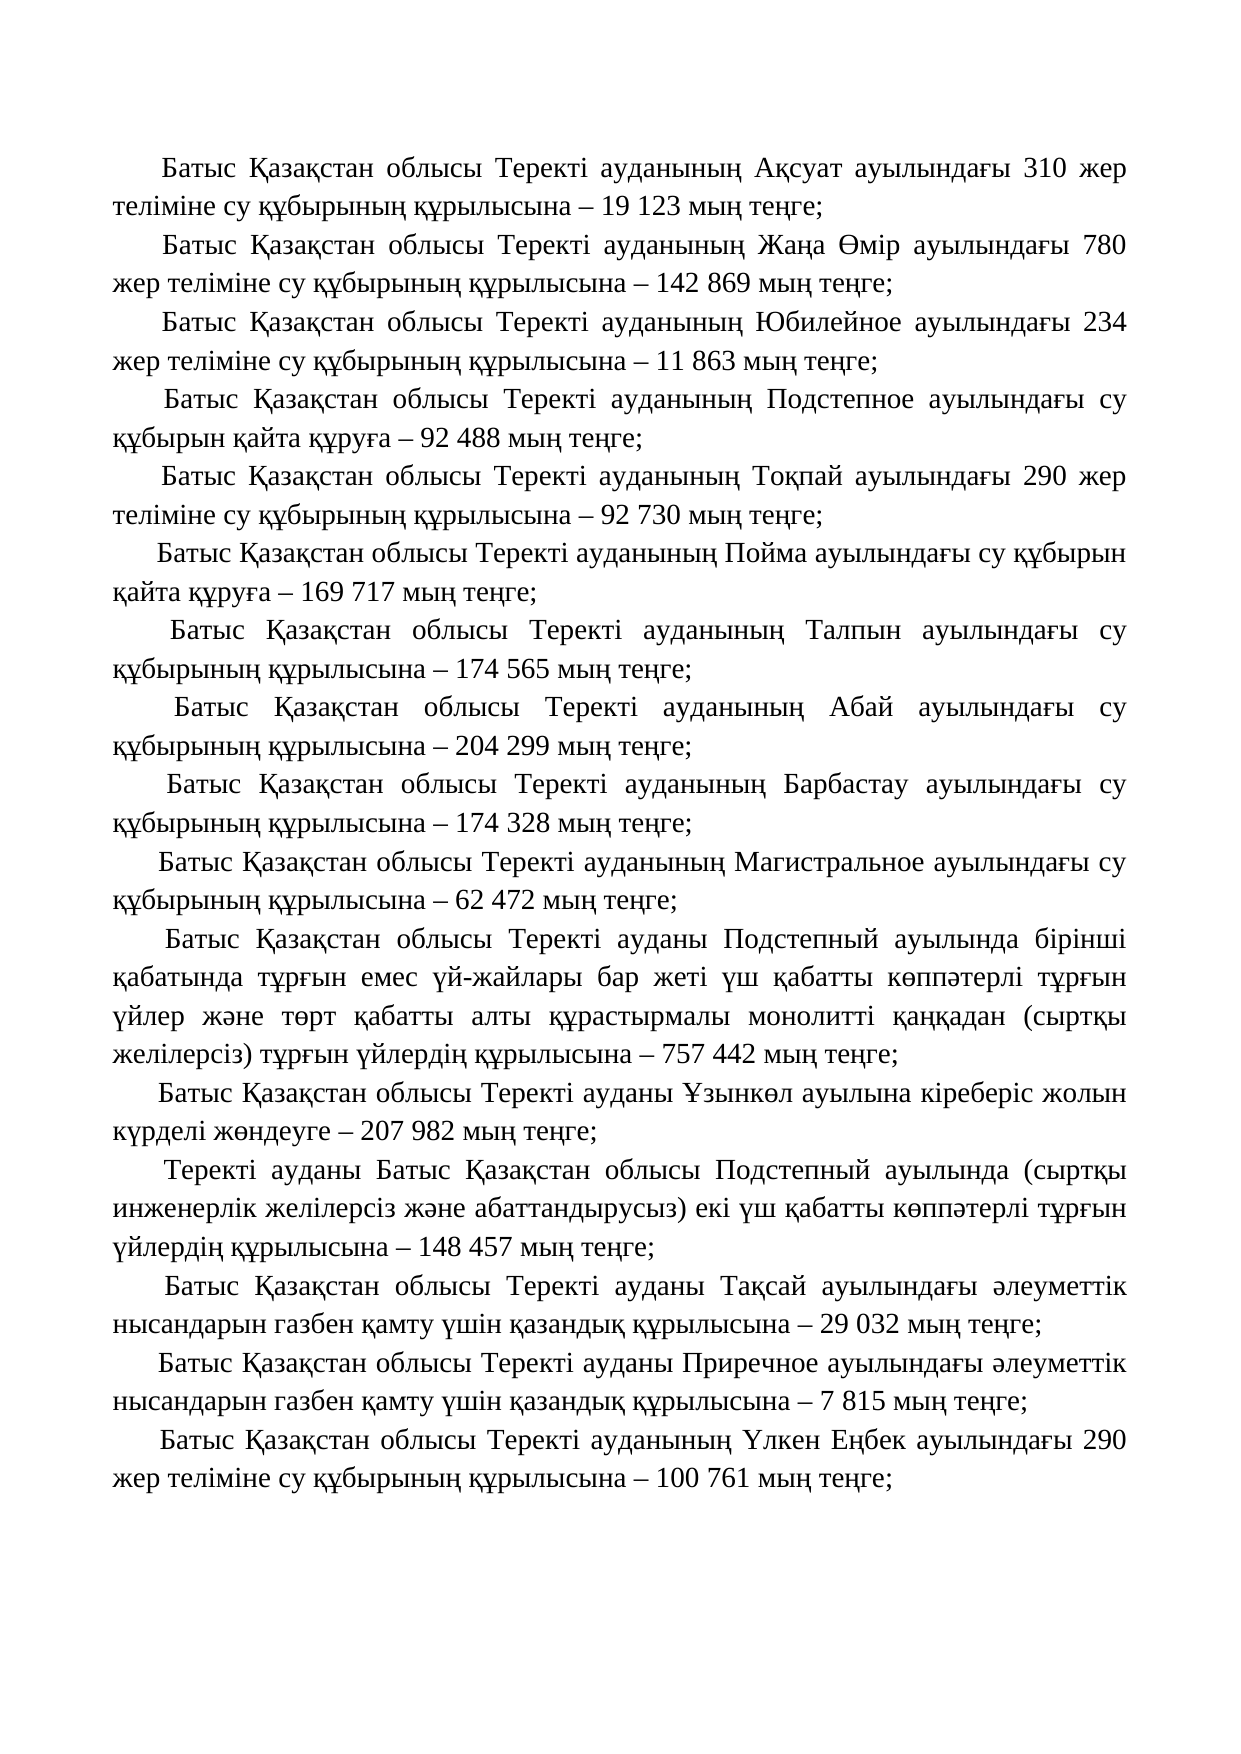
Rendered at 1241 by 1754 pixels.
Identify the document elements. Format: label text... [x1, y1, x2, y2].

text Батыс Қазақстан облысы Теректі ауданының Барбастау ауылындағы су құбырының құрылысына – 174 328 мың теңге; [112, 767, 1128, 839]
text Теректі ауданы Батыс Қазақстан облысы Подстепный ауылында (сыртқы инженерлік желілерсіз және абаттандырусыз) екі үш қабатты көппәтерлі тұрғын үйлердің құрылысына – 148 457 мың теңге; [112, 1152, 1128, 1263]
text Батыс Қазақстан облысы Теректі ауданы Тақсай ауылындағы әлеуметтік нысандарын газбен қамту үшін қазандық құрылысына – 29 032 мың теңге; [112, 1268, 1128, 1340]
text Батыс Қазақстан облысы Теректі ауданының Үлкен Еңбек ауылындағы 290 жер теліміне су құбырының құрылысына – 100 761 мың теңге; [112, 1422, 1128, 1494]
text Батыс Қазақстан облысы Теректі ауданы Ұзынкөл ауылына кіреберіс жолын күрделі жөндеуге – 207 982 мың теңге; [112, 1075, 1128, 1147]
text Батыс Қазақстан облысы Теректі ауданының Жаңа Өмір ауылындағы 780 жер теліміне су құбырының құрылысына – 142 869 мың теңге; [112, 227, 1128, 299]
text Батыс Қазақстан облысы Теректі ауданы Приречное ауылындағы әлеуметтік нысандарын газбен қамту үшін қазандық құрылысына – 7 815 мың теңге; [112, 1345, 1128, 1417]
text Батыс Қазақстан облысы Теректі ауданының Юбилейное ауылындағы 234 жер теліміне су құбырының құрылысына – 11 863 мың теңге; [112, 304, 1128, 376]
text Батыс Қазақстан облысы Теректі ауданының Талпын ауылындағы су құбырының құрылысына – 174 565 мың теңге; [112, 612, 1128, 684]
text Батыс Қазақстан облысы Теректі ауданының Магистральное ауылындағы су құбырының құрылысына – 62 472 мың теңге; [112, 844, 1128, 916]
text Батыс Қазақстан облысы Теректі ауданының Ақсуат ауылындағы 310 жер теліміне су құбырының құрылысына – 19 123 мың теңге; [112, 150, 1128, 222]
text Батыс Қазақстан облысы Теректі ауданының Подстепное ауылындағы су құбырын қайта құруға – 92 488 мың теңге; [112, 381, 1128, 453]
text Батыс Қазақстан облысы Теректі ауданының Тоқпай ауылындағы 290 жер теліміне су құбырының құрылысына – 92 730 мың теңге; [112, 458, 1128, 530]
text Батыс Қазақстан облысы Теректі ауданы Подстепный ауылында бірінші қабатында тұрғын емес үй-жайлары бар жеті үш қабатты көппәтерлі тұрғын үйлер және төрт қабатты алты құрастырмалы монолитті қаңқадан (сыртқы желілерсіз) тұрғын үйлердің құрылысына – 757 442 мың теңге; [112, 921, 1128, 1070]
text Батыс Қазақстан облысы Теректі ауданының Абай ауылындағы су құбырының құрылысына – 204 299 мың теңге; [112, 689, 1128, 762]
text Батыс Қазақстан облысы Теректі ауданының Пойма ауылындағы су құбырын қайта құруға – 169 717 мың теңге; [112, 535, 1128, 607]
